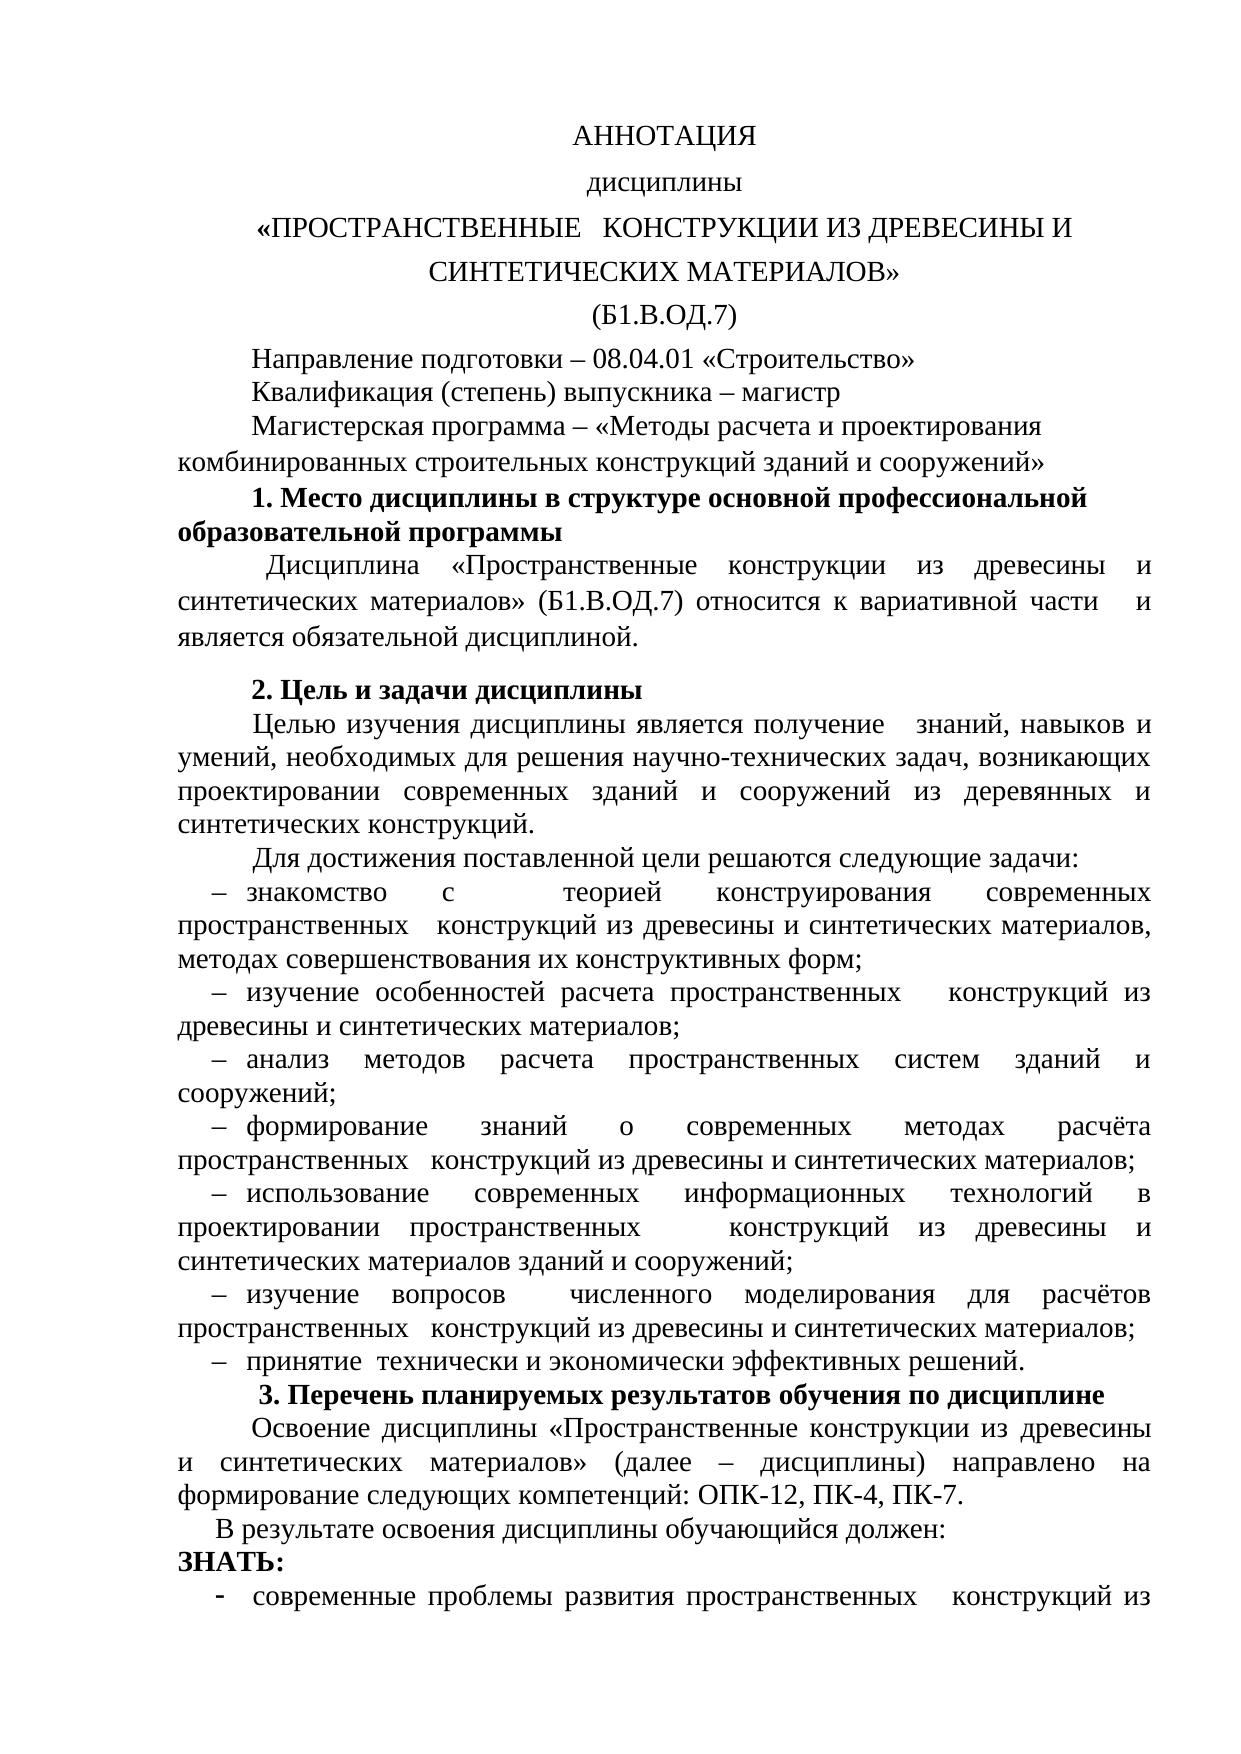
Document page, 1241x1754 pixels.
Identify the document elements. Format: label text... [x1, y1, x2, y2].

list анализ методов расчета пространственных систем зданий и сооружений; [177, 1041, 1152, 1108]
list изучение вопросов численного моделирования для расчётов пространственных конструкций из древесины и синтетических материалов; [177, 1276, 1152, 1343]
text 1. Место дисциплины в структуре основной профессиональной образовательной программы [177, 480, 1152, 547]
list использование современных информационных технологий в проектировании пространственных конструкций из древесины и синтетических материалов зданий и сооружений; [177, 1176, 1152, 1276]
list изучение особенностей расчета пространственных конструкций из древесины и синтетических материалов; [177, 974, 1152, 1041]
text Освоение дисциплины «Пространственные конструкции из древесины и синтетических материалов» (далее – дисциплины) направлено на формирование следующих компетенций: ОПК-12, ПК-4, ПК-7. [177, 1410, 1152, 1511]
text (Б1.В.ОД.7) [177, 297, 1152, 331]
text Дисциплина «Пространственные конструкции из древесины и синтетических материалов» (Б1.В.ОД.7) относится к вариативной части и является обязательной дисциплиной. [177, 547, 1152, 653]
list 3. Перечень планируемых результатов обучения по дисциплине [177, 1377, 1152, 1410]
text Магистерская программа – «Методы расчета и проектирования комбинированных строительных конструкций зданий и сооружений» [177, 408, 1152, 478]
text Направление подготовки – 08.04.01 «Строительство» [177, 341, 1152, 374]
text АННОТАЦИЯ [177, 118, 1152, 152]
text Квалификация (степень) выпускника – магистр [177, 374, 1152, 408]
text Целью изучения дисциплины является получение знаний, навыков и умений, необходимых для решения научно-технических задач, возникающих проектировании современных зданий и сооружений из деревянных и синтетических конструкций. [177, 706, 1152, 840]
text Для достижения поставленной цели решаются следующие задачи: [177, 840, 1152, 874]
text «ПРОСТРАНСТВЕННЫЕ КОНСТРУКЦИИ из Древесины и синтетических материалов» [177, 210, 1152, 287]
text 2. Цель и задачи дисциплины [177, 672, 1152, 706]
text В результате освоения дисциплины обучающийся должен: [215, 1511, 1152, 1544]
list принятие технически и экономически эффективных решений. [177, 1343, 1152, 1377]
list знакомство с теорией конструирования современных пространственных конструкций из древесины и синтетических материалов, методах совершенствования их конструктивных форм; [177, 874, 1152, 974]
text дисциплины [177, 164, 1152, 198]
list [177, 1578, 1152, 1612]
list формирование знаний о современных методах расчёта пространственных конструкций из древесины и синтетических материалов; [177, 1108, 1152, 1176]
text знать: [177, 1544, 1152, 1578]
